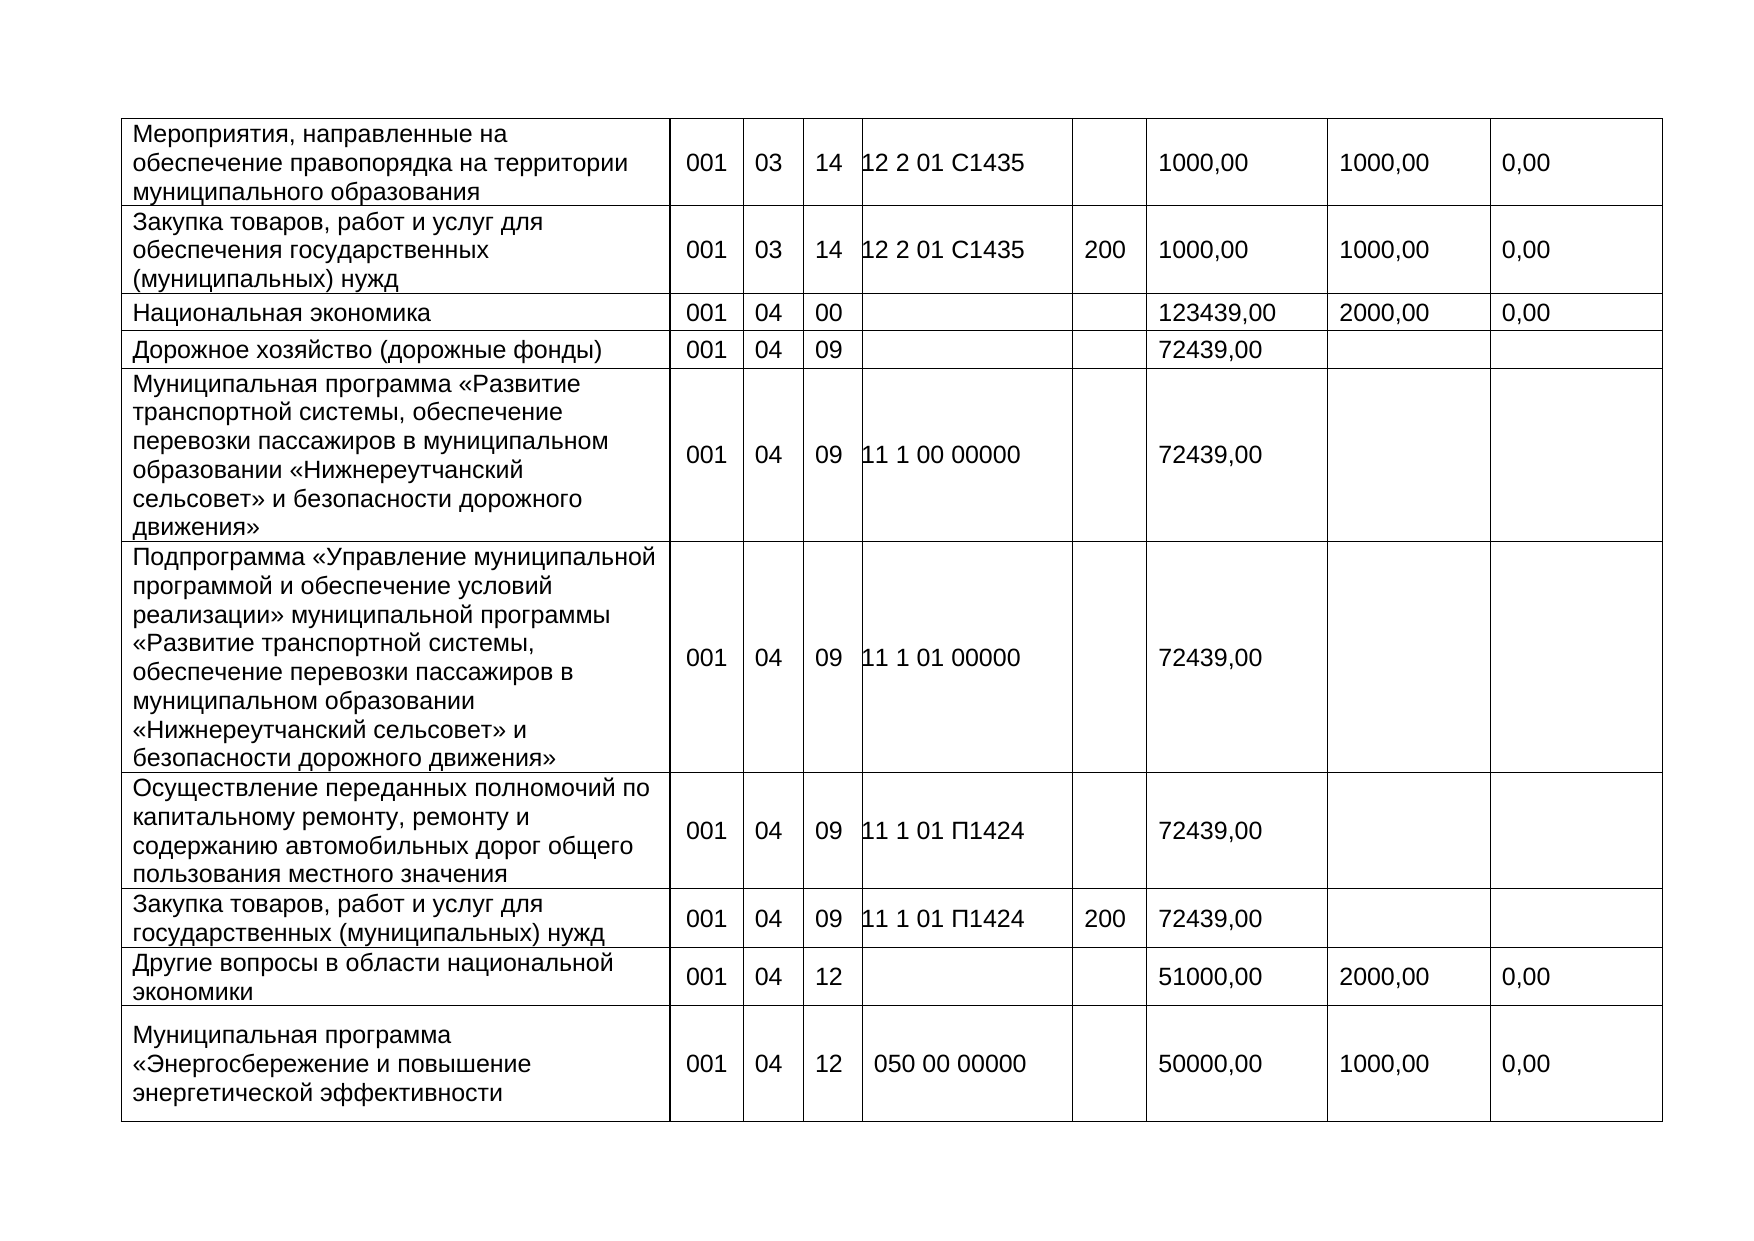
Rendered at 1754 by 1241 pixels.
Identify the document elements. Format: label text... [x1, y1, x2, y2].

table_cell [1073, 369, 1146, 541]
table_cell 14 [804, 119, 862, 205]
table_cell 14 [804, 206, 862, 293]
table_cell 001 [671, 948, 743, 1005]
table_cell 09 [804, 331, 862, 367]
table_cell 04 [744, 369, 803, 541]
table_cell Закупка товаров, работ и услуг для обеспечения государственных (муниципальных) нужд [122, 206, 669, 293]
table_cell 2000,00 [1328, 948, 1490, 1005]
table_cell [1491, 369, 1662, 541]
table_cell 50000,00 [1147, 1006, 1327, 1121]
table_cell 12 2 01 С1435 [863, 119, 1072, 205]
table_cell [1328, 773, 1490, 888]
table_cell 04 [744, 773, 803, 888]
table_cell 11 1 01 П1424 [863, 889, 1072, 947]
table_cell 11 1 01 П1424 [863, 773, 1072, 888]
table_cell 001 [671, 1006, 743, 1121]
table_cell 123439,00 [1147, 294, 1327, 330]
table_cell [863, 331, 1072, 367]
table_cell 1000,00 [1147, 119, 1327, 205]
table_cell [1328, 331, 1490, 367]
table_cell Другие вопросы в области национальной экономики [122, 948, 669, 1005]
table_cell 0,00 [1491, 206, 1662, 293]
table_cell 1000,00 [1328, 1006, 1490, 1121]
table_cell 03 [744, 119, 803, 205]
table_cell Дорожное хозяйство (дорожные фонды) [122, 331, 669, 367]
table_cell 12 [804, 948, 862, 1005]
table_cell 12 [804, 1006, 862, 1121]
table_cell 03 [744, 206, 803, 293]
table_cell 001 [671, 773, 743, 888]
table_cell Муниципальная программа «Развитие транспортной системы, обеспечение перевозки пассажиров в муниципальном образовании «Нижнереутчанский сельсовет» и безопасности дорожного движения» [122, 369, 669, 541]
table_cell 11 1 00 00000 [863, 369, 1072, 541]
table_cell 72439,00 [1147, 773, 1327, 888]
table_cell 001 [671, 542, 743, 772]
table_cell 001 [671, 119, 743, 205]
table_cell 04 [744, 542, 803, 772]
table_cell [1491, 889, 1662, 947]
table_cell [1073, 119, 1146, 205]
table_cell [863, 294, 1072, 330]
table_cell 001 [671, 889, 743, 947]
table_cell [1328, 889, 1490, 947]
table_cell [1491, 331, 1662, 367]
table_cell 200 [1073, 206, 1146, 293]
table_cell 00 [804, 294, 862, 330]
table_cell Подпрограмма «Управление муниципальной программой и обеспечение условий реализации» муниципальной программы «Развитие транспортной системы, обеспечение перевозки пассажиров в муниципальном образовании «Нижнереутчанский сельсовет» и безопасности дорожного движения» [122, 542, 669, 772]
table_cell Национальная экономика [122, 294, 669, 330]
table_cell 09 [804, 773, 862, 888]
table_cell 09 [804, 889, 862, 947]
table_cell 1000,00 [1147, 206, 1327, 293]
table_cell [122, 1006, 669, 1121]
table_cell [1073, 773, 1146, 888]
table_cell [1073, 948, 1146, 1005]
table_cell 04 [744, 1006, 803, 1121]
table_cell 001 [671, 294, 743, 330]
table_cell 12 2 01 С1435 [863, 206, 1072, 293]
table_cell 200 [1073, 889, 1146, 947]
table_cell 04 [744, 331, 803, 367]
table_cell 0,00 [1491, 119, 1662, 205]
table_cell [1491, 542, 1662, 772]
table_cell 001 [671, 369, 743, 541]
table_cell Осуществление переданных полномочий по капитальному ремонту, ремонту и содержанию автомобильных дорог общего пользования местного значения [122, 773, 669, 888]
table_cell [1328, 542, 1490, 772]
table_cell 04 [744, 948, 803, 1005]
table_cell 09 [804, 369, 862, 541]
table_cell 0,00 [1491, 948, 1662, 1005]
table_cell [863, 948, 1072, 1005]
table_cell 0,00 [1491, 1006, 1662, 1121]
table_cell [1328, 369, 1490, 541]
table_cell Закупка товаров, работ и услуг для государственных (муниципальных) нужд [122, 889, 669, 947]
table_cell [1073, 542, 1146, 772]
table_cell [1491, 773, 1662, 888]
table_cell 1000,00 [1328, 119, 1490, 205]
table_cell Мероприятия, направленные на обеспечение правопорядка на территории муниципального образования [122, 119, 669, 205]
table_cell 2000,00 [1328, 294, 1490, 330]
table_cell 72439,00 [1147, 331, 1327, 367]
table_cell 04 [744, 889, 803, 947]
table_cell 72439,00 [1147, 369, 1327, 541]
table_cell 51000,00 [1147, 948, 1327, 1005]
table_cell [1073, 1006, 1146, 1121]
table_cell 050 00 00000 [863, 1006, 1072, 1121]
table_cell 0,00 [1491, 294, 1662, 330]
table_cell [1073, 331, 1146, 367]
table_cell [1073, 294, 1146, 330]
table_cell 09 [804, 542, 862, 772]
table_cell 11 1 01 00000 [863, 542, 1072, 772]
table_cell 72439,00 [1147, 542, 1327, 772]
table_cell 001 [671, 331, 743, 367]
table_cell 72439,00 [1147, 889, 1327, 947]
table_cell 04 [744, 294, 803, 330]
table_cell 1000,00 [1328, 206, 1490, 293]
table_cell 001 [671, 206, 743, 293]
